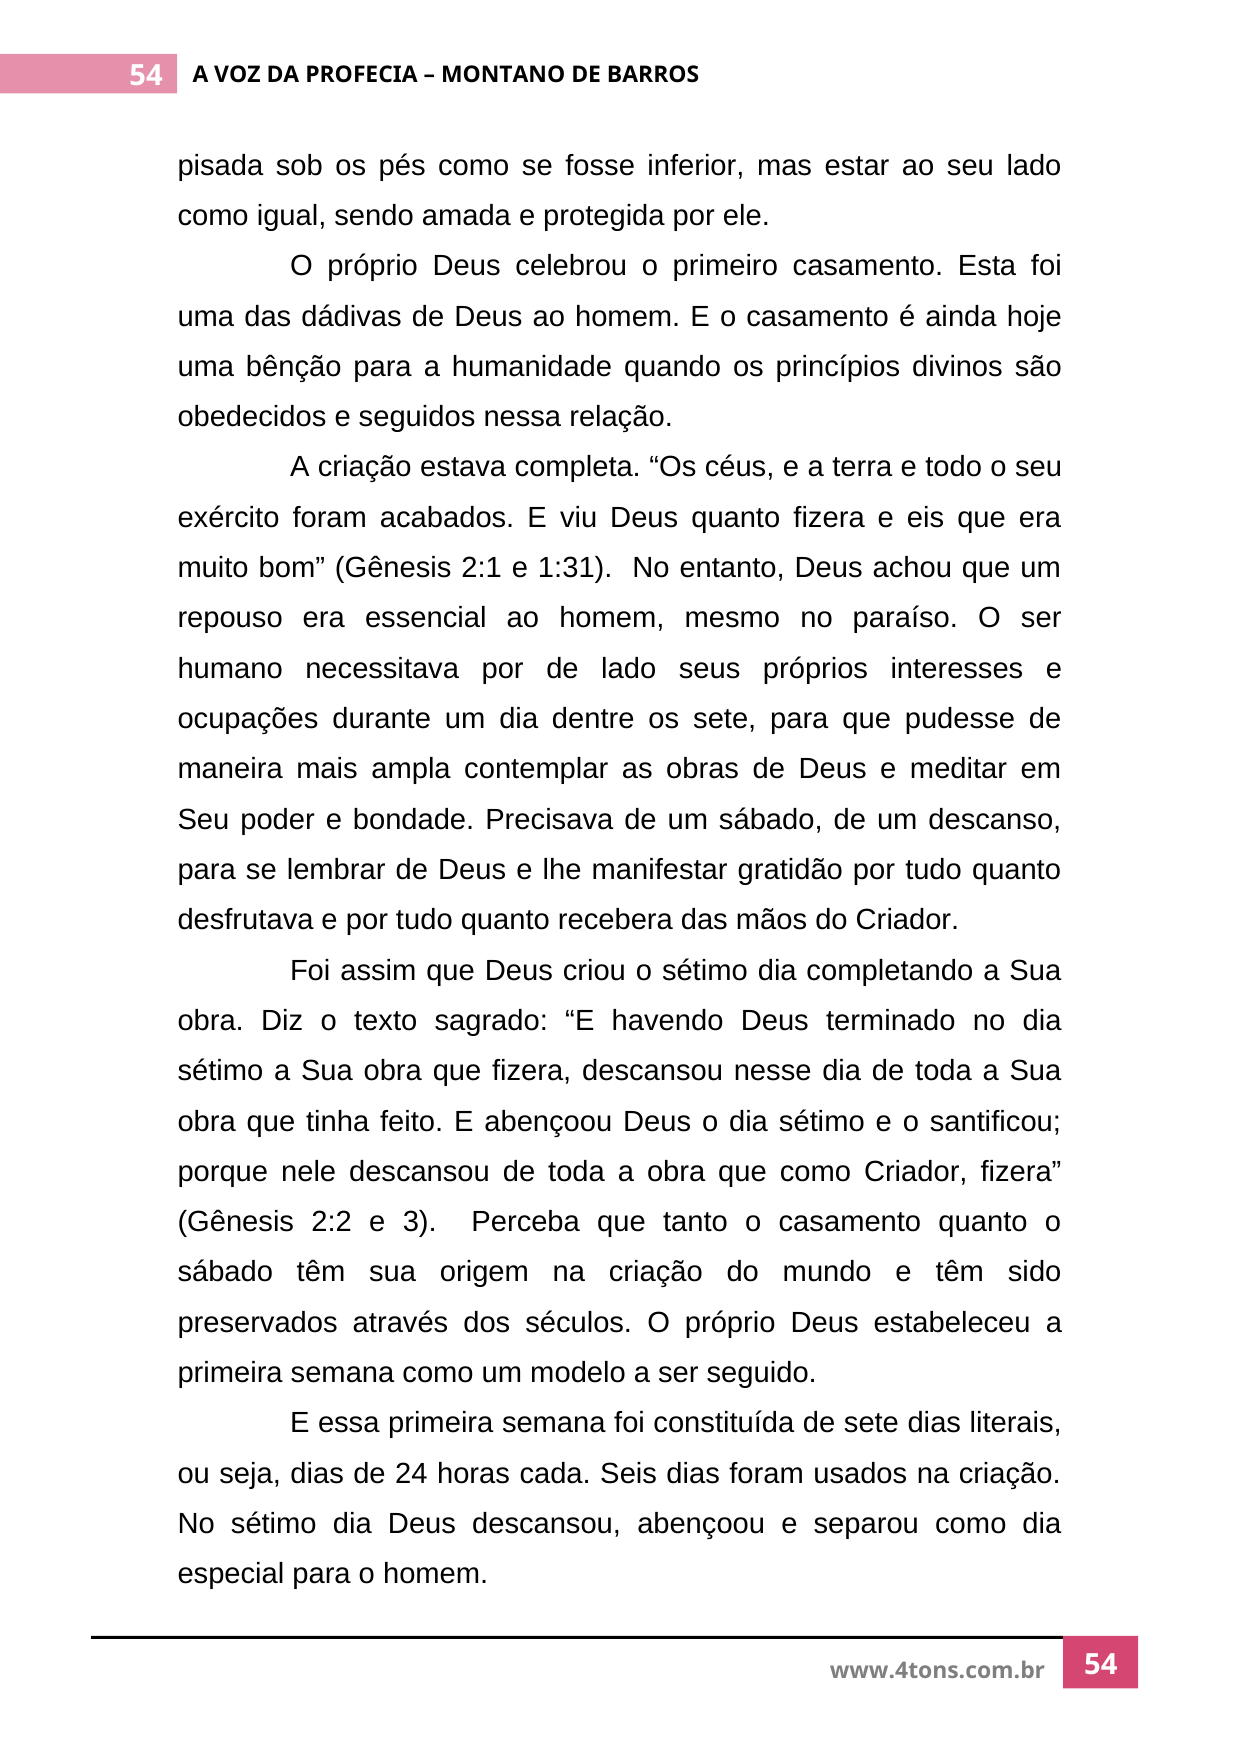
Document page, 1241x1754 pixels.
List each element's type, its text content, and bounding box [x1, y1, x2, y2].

text A criação estava completa. “Os céus, e a terra e todo o seu exército foram acabados. E viu Deus quanto fizera e eis que era muito bom” (Gênesis 2:1 e 1:31). No entanto, Deus achou que um repouso era essencial ao homem, mesmo no paraíso. O ser humano necessitava por de lado seus próprios interesses e ocupações durante um dia dentre os sete, para que pudesse de maneira mais ampla contemplar as obras de Deus e meditar em Seu poder e bondade. Precisava de um sábado, de um descanso, para se lembrar de Deus e lhe manifestar gratidão por tudo quanto desfrutava e por tudo quanto recebera das mãos do Criador. [177, 449, 1063, 936]
text E essa primeira semana foi constituída de sete dias literais, ou seja, dias de 24 horas cada. Seis dias foram usados na criação. No sétimo dia Deus descansou, abençoou e separou como dia especial para o homem. [177, 1405, 1063, 1590]
text O próprio Deus celebrou o primeiro casamento. Esta foi uma das dádivas de Deus ao homem. E o casamento é ainda hoje uma bênção para a humanidade quando os princípios divinos são obedecidos e seguidos nessa relação. [177, 248, 1063, 433]
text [177, 148, 1063, 231]
text Foi assim que Deus criou o sétimo dia completando a Sua obra. Diz o texto sagrado: “E havendo Deus terminado no dia sétimo a Sua obra que fizera, descansou nesse dia de toda a Sua obra que tinha feito. E abençoou Deus o dia sétimo e o santificou; porque nele descansou de toda a obra que como Criador, fizera” (Gênesis 2:2 e 3). Perceba que tanto o casamento quanto o sábado têm sua origem na criação do mundo e têm sido preservados através dos séculos. O próprio Deus estabeleceu a primeira semana como um modelo a ser seguido. [177, 953, 1063, 1389]
